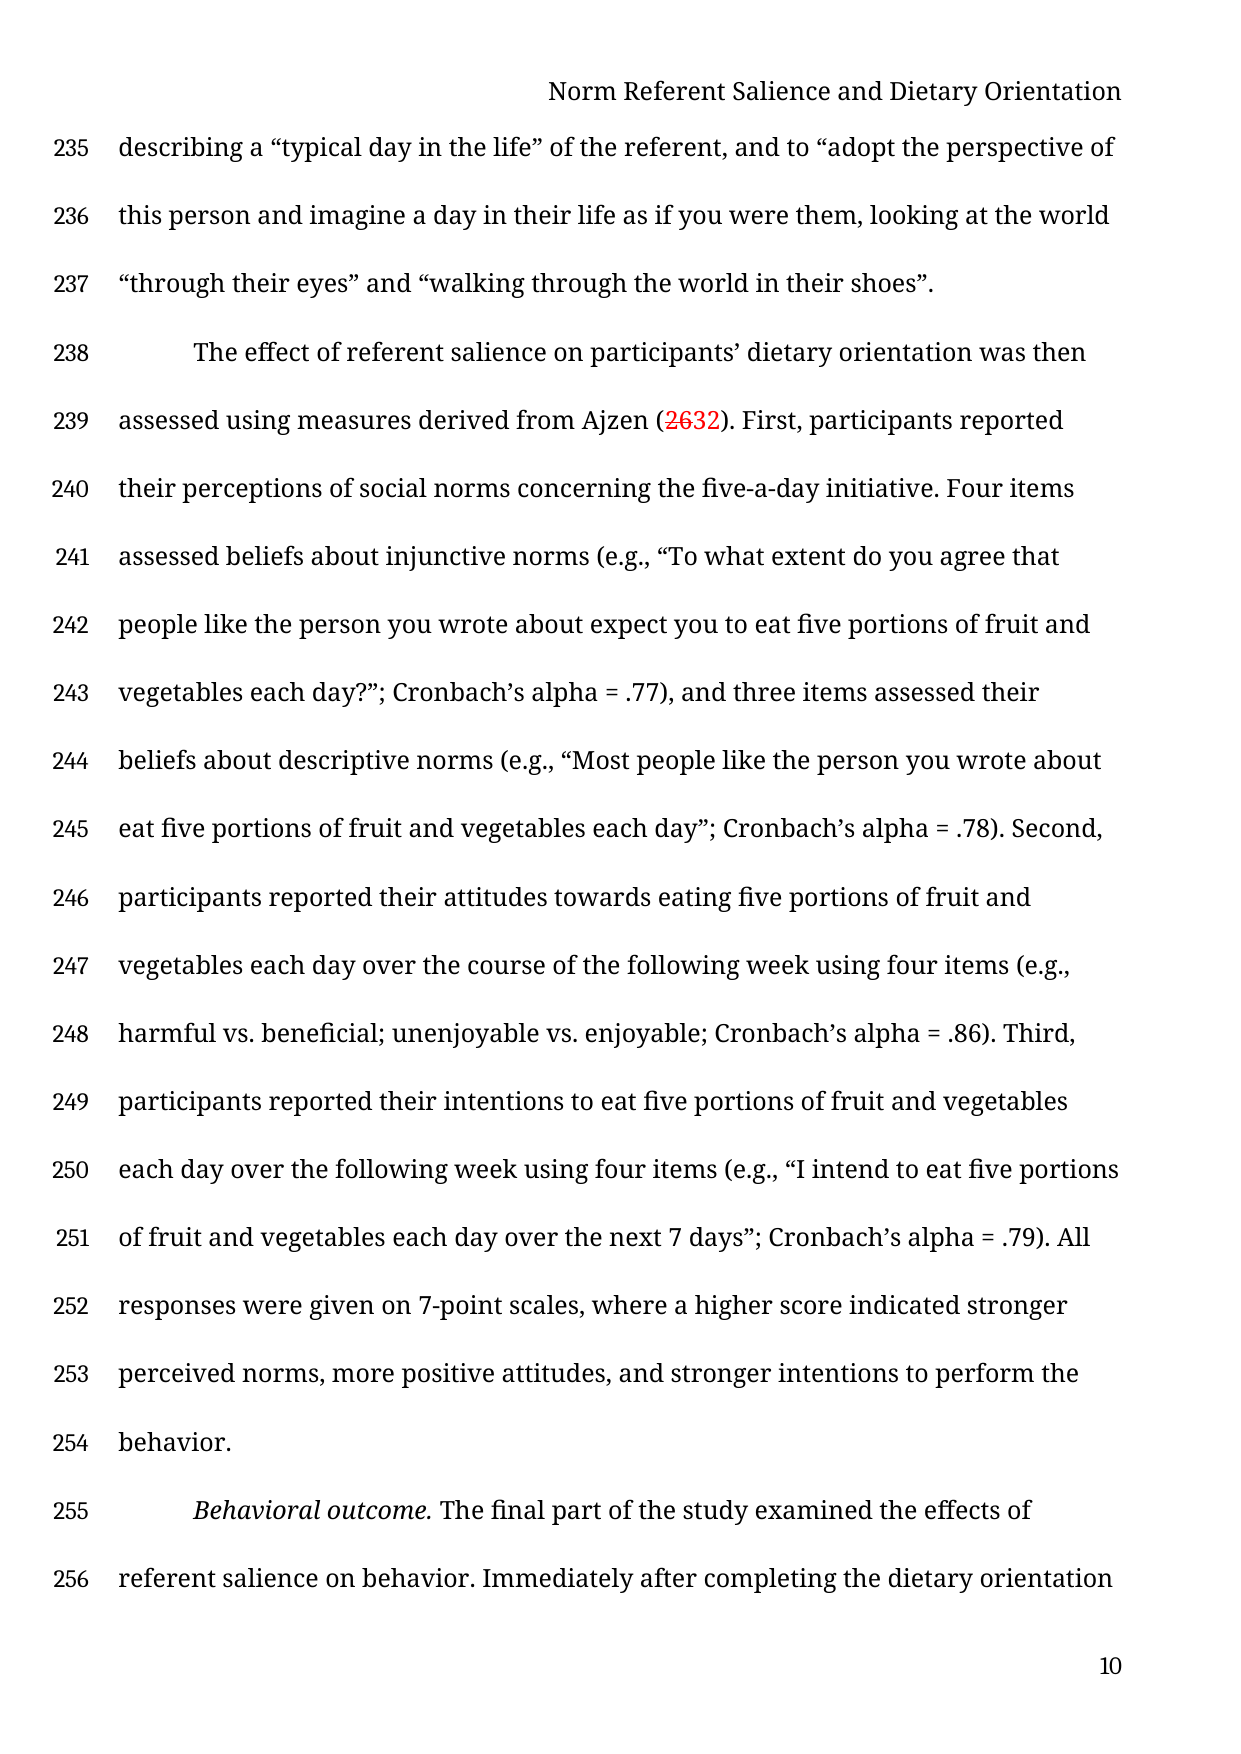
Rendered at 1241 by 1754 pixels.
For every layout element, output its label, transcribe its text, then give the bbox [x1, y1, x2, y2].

text The effect of referent salience on participants’ dietary orientation was then assessed using measures derived from Ajzen (2632). First, participants reported their perceptions of social norms concerning the five-a-day initiative. Four items assessed beliefs about injunctive norms (e.g., “To what extent do you agree that people like the person you wrote about expect you to eat five portions of fruit and vegetables each day?”; Cronbach’s alpha = .77), and three items assessed their beliefs about descriptive norms (e.g., “Most people like the person you wrote about eat five portions of fruit and vegetables each day”; Cronbach’s alpha = .78). Second, participants reported their attitudes towards eating five portions of fruit and vegetables each day over the course of the following week using four items (e.g., harmful vs. beneficial; unenjoyable vs. enjoyable; Cronbach’s alpha = .86). Third, participants reported their intentions to eat five portions of fruit and vegetables each day over the following week using four items (e.g., “I intend to eat five portions of fruit and vegetables each day over the next 7 days”; Cronbach’s alpha = .79). All responses were given on 7-point scales, where a higher score indicated stronger perceived norms, more positive attitudes, and stronger intentions to perform the behavior. [118, 334, 1122, 1458]
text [118, 1492, 1122, 1594]
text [118, 130, 1122, 300]
